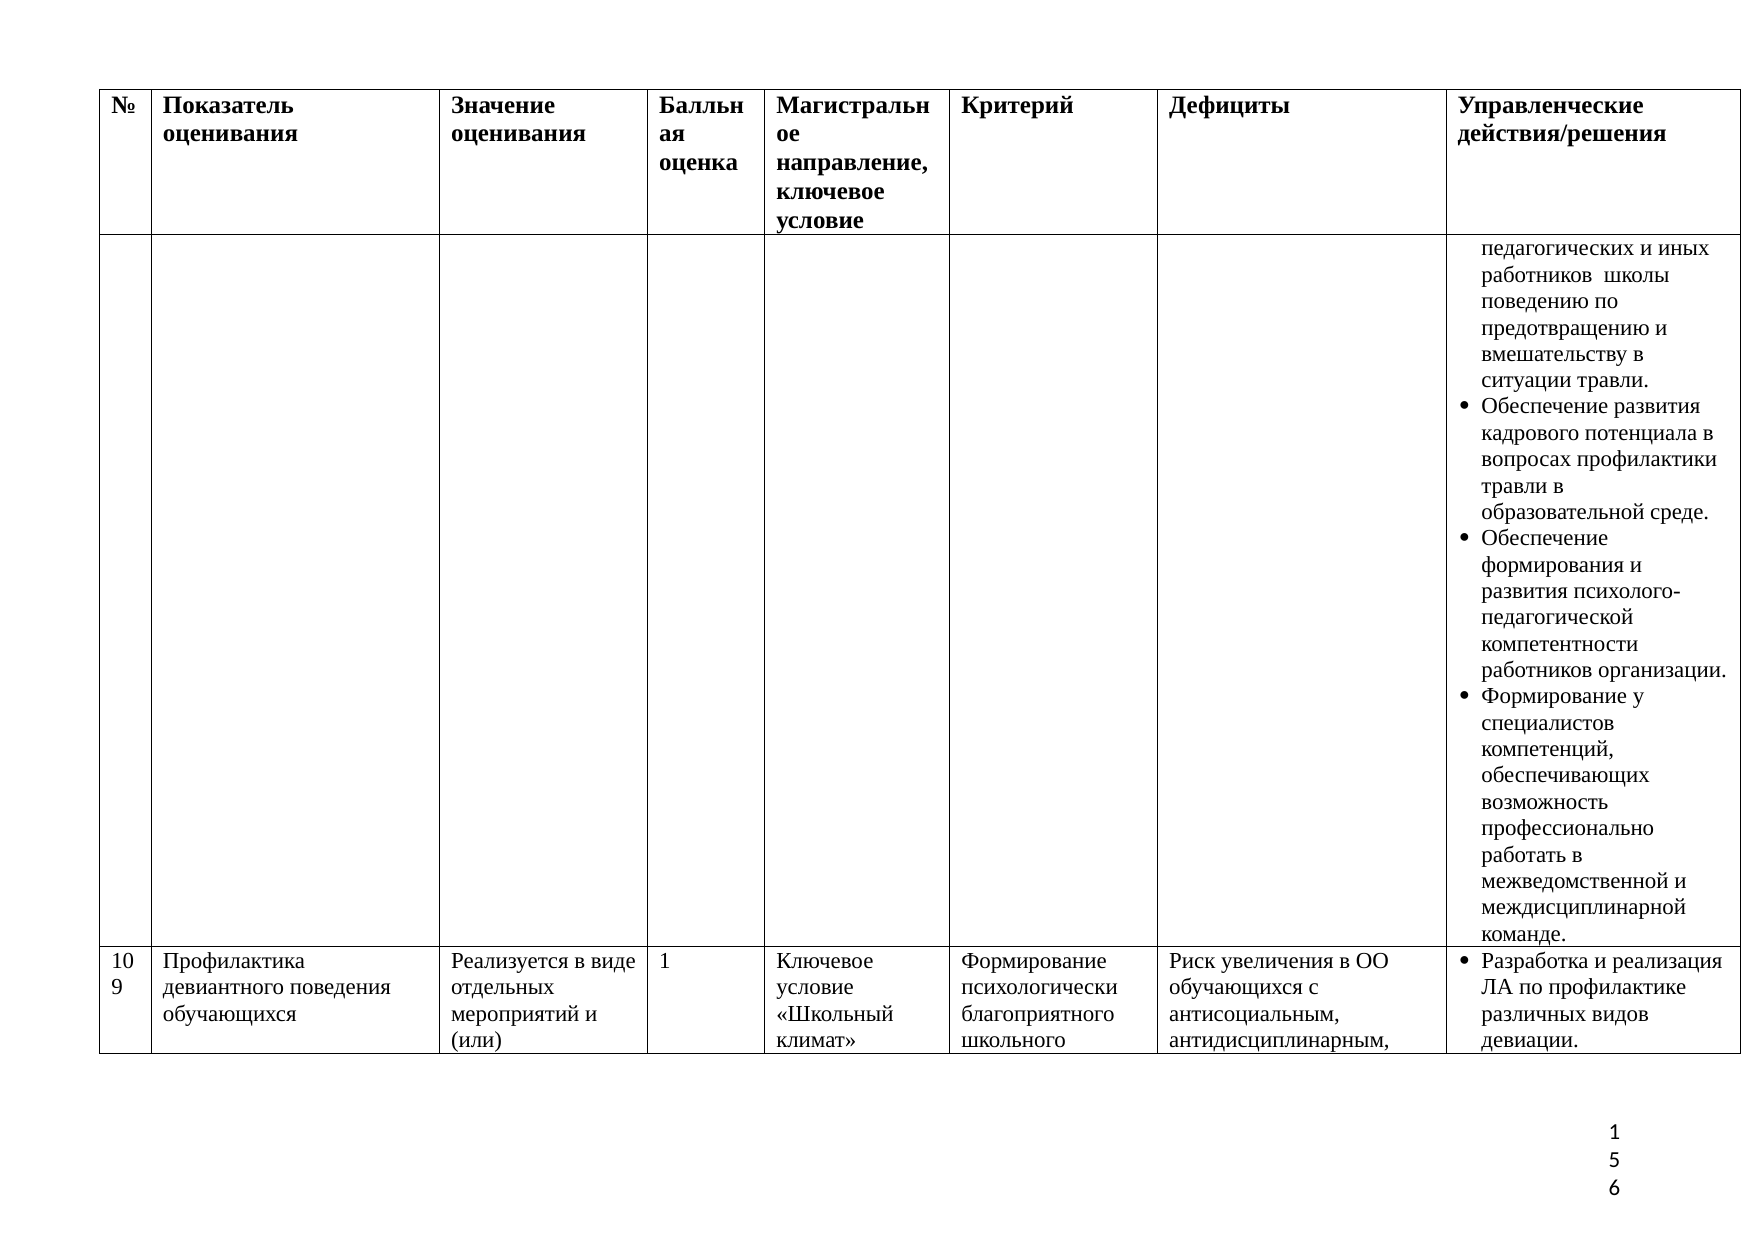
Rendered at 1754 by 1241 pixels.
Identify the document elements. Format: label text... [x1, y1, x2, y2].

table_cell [152, 947, 439, 1052]
table_header Показатель оценивания [152, 90, 439, 233]
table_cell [950, 947, 1157, 1052]
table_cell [440, 947, 647, 1052]
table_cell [1158, 947, 1446, 1052]
table_header Значение оценивания [440, 90, 647, 233]
table_cell 1 [648, 947, 764, 1052]
table_header Критерий [950, 90, 1157, 233]
table_cell [1158, 235, 1446, 946]
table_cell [1447, 947, 1740, 1052]
table_cell Ключевое условие «Школьный климат» [765, 947, 949, 1052]
table_header № [100, 90, 151, 233]
table_cell 109 [100, 947, 151, 1052]
table_header Магистральное направление, ключевое условие [765, 90, 949, 233]
table_header Дефициты [1158, 90, 1446, 233]
table_header Балльная оценка [648, 90, 764, 233]
table_header Управленческие действия/решения [1447, 90, 1740, 233]
